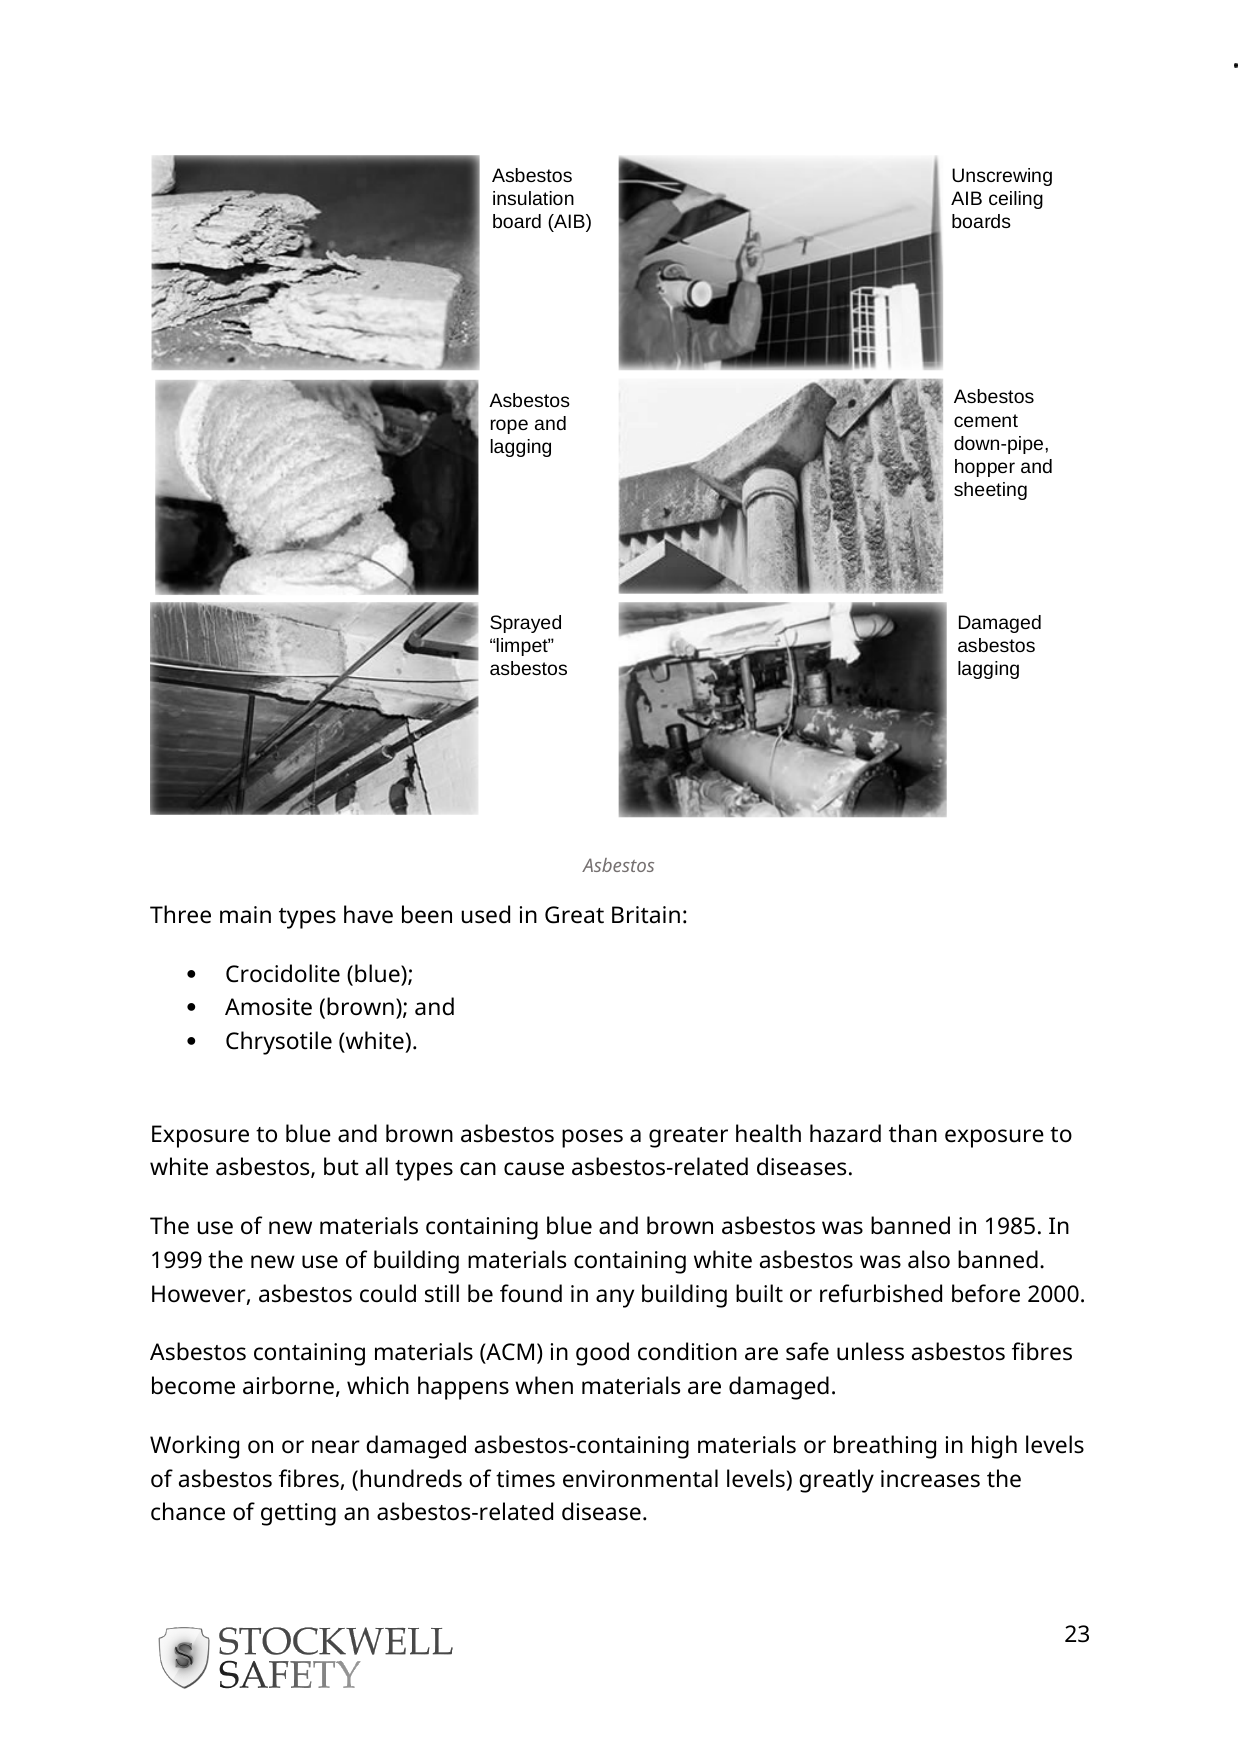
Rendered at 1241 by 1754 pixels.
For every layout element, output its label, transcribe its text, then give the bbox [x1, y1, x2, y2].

text Three main types have been used in Great Britain: [150, 899, 1090, 930]
list Chrysotile (white). [187, 1025, 1090, 1056]
text Asbestos [150, 852, 1090, 878]
text Working on or near damaged asbestos-containing materials or breathing in high levels of asbestos fibres, (hundreds of times environmental levels) greatly increases the chance of getting an asbestos-related disease. [150, 1429, 1090, 1528]
text Exposure to blue and brown asbestos poses a greater health hazard than exposure to white asbestos, but all types can cause asbestos-related diseases. [150, 1118, 1090, 1183]
list Crocidolite (blue); [187, 958, 1090, 989]
list Amosite (brown); and [187, 991, 1090, 1023]
text Asbestos containing materials (ACM) in good condition are safe unless asbestos fibres become airborne, which happens when materials are damaged. [150, 1336, 1090, 1401]
text The use of new materials containing blue and brown asbestos was banned in 1985. In 1999 the new use of building materials containing white asbestos was also banned. However, asbestos could still be found in any building built or refurbished before 2000. [150, 1210, 1090, 1309]
